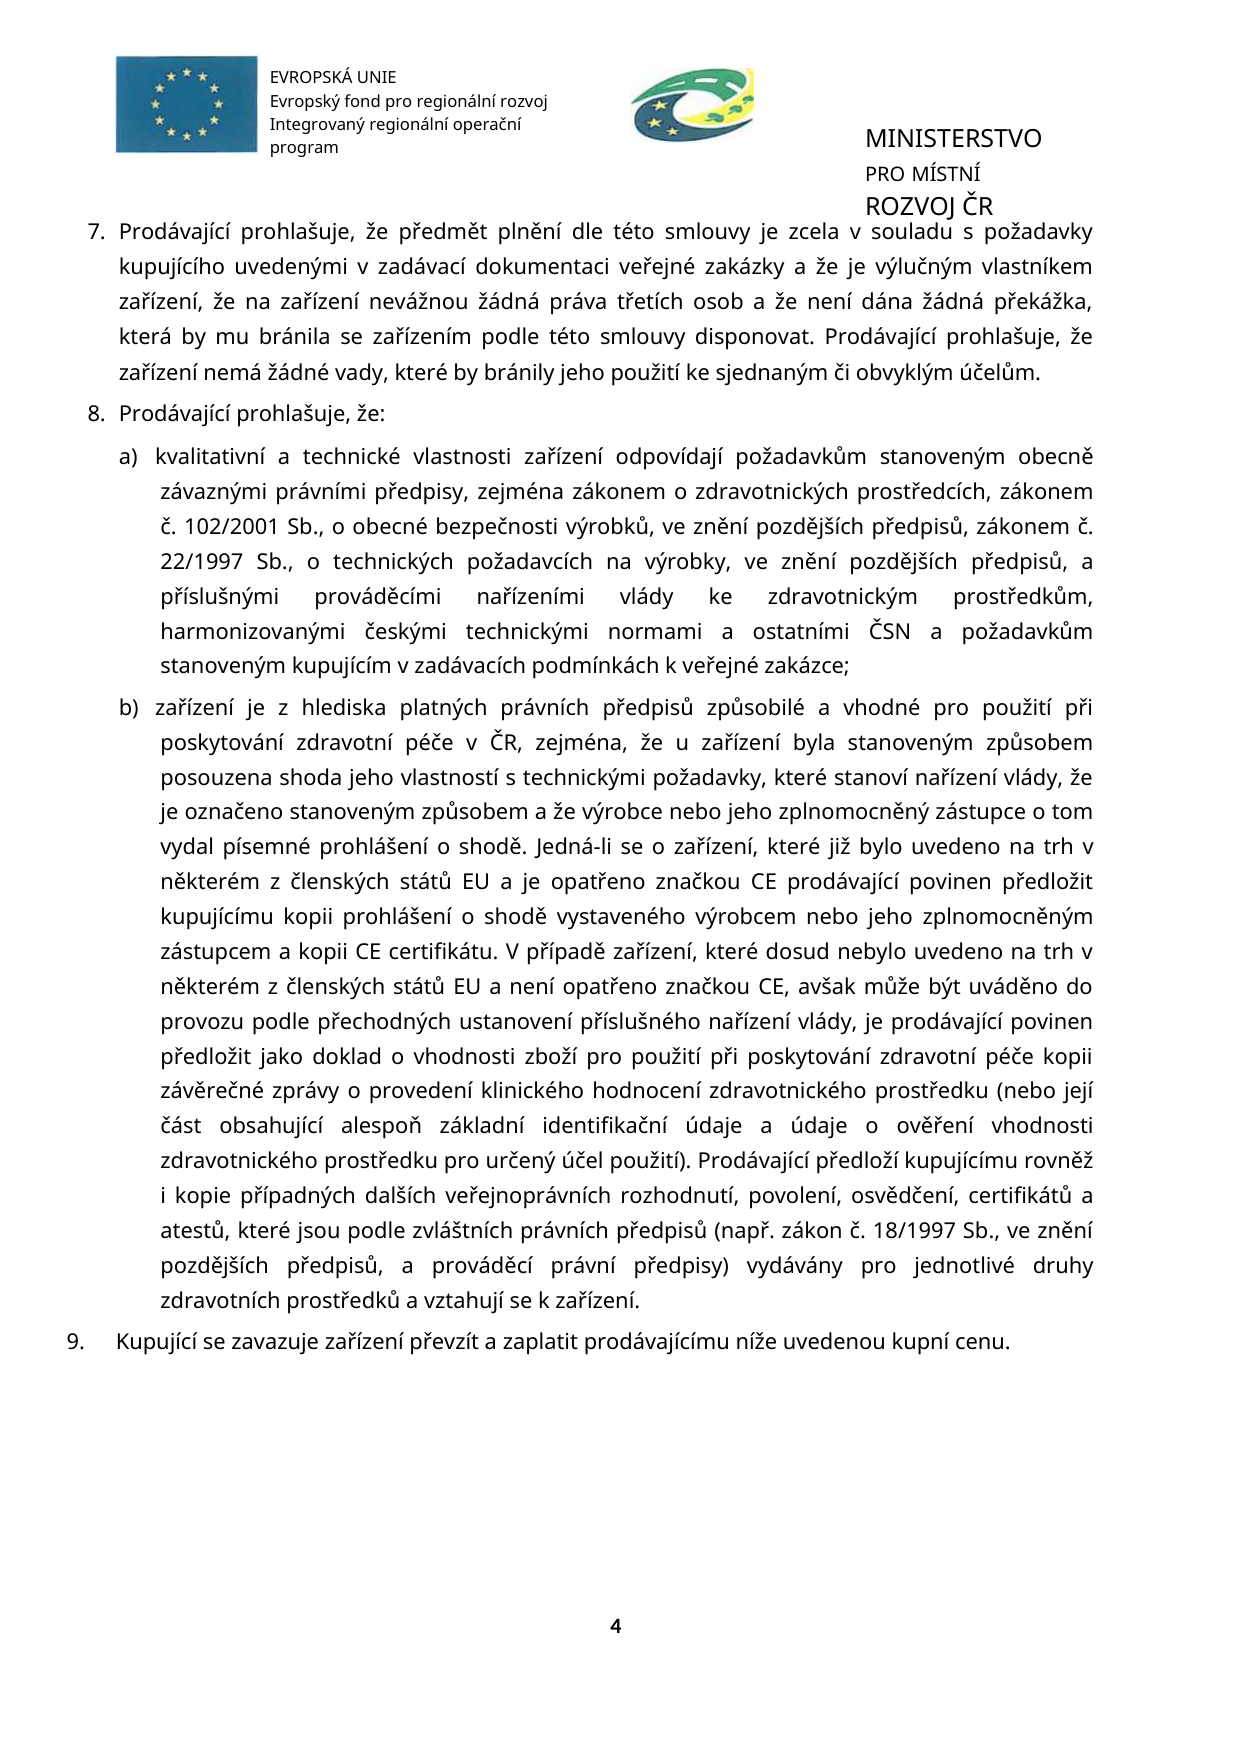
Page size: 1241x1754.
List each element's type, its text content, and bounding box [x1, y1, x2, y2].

picture [115, 55, 259, 154]
list Prodávající prohlašuje, že: [87, 404, 1094, 426]
list Prodávající prohlašuje, že předmět plnění dle této smlouvy je zcela v souladu s požadavky kupujícího uvedenými v zadávací dokumentaci veřejné zakázky a že je výlučným vlastníkem zařízení, že na zařízení nevážnou žádná práva třetích osob a že není dána žádná překážka, která by mu bránila se zařízením podle této smlouvy disponovat. Prodávající prohlašuje, že zařízení nemá žádné vady, které by bránily jeho použití ke sjednaným či obvyklým účelům. [87, 211, 1094, 387]
picture [630, 68, 754, 143]
list kvalitativní a technické vlastnosti zařízení odpovídají požadavkům stanoveným obecně závaznými právními předpisy, zejména zákonem o zdravotnických prostředcích, zákonem č. 102/2001 Sb., o obecné bezpečnosti výrobků, ve znění pozdějších předpisů, zákonem č. 22/1997 Sb., o technických požadavcích na výrobky, ve znění pozdějších předpisů, a příslušnými prováděcími nařízeními vlády ke zdravotnickým prostředkům, harmonizovanými českými technickými normami a ostatními ČSN a požadavkům stanoveným kupujícím v zadávacích podmínkách k veřejné zakázce; [118, 437, 1094, 681]
list Kupující se zavazuje zařízení převzít a zaplatit prodávajícímu níže uvedenou kupní cenu. [66, 1332, 1094, 1354]
list zařízení je z hlediska platných právních předpisů způsobilé a vhodné pro použití při poskytování zdravotní péče v ČR, zejména, že u zařízení byla stanoveným způsobem posouzena shoda jeho vlastností s technickými požadavky, které stanoví nařízení vlády, že je označeno stanoveným způsobem a že výrobce nebo jeho zplnomocněný zástupce o tom vydal písemné prohlášení o shodě. Jedná-li se o zařízení, které již bylo uvedeno na trh v některém z členských států EU a je opatřeno značkou CE prodávající povinen předložit kupujícímu kopii prohlášení o shodě vystaveného výrobcem nebo jeho zplnomocněným zástupcem a kopii CE certifikátu. V případě zařízení, které dosud nebylo uvedeno na trh v některém z členských států EU a není opatřeno značkou CE, avšak může být uváděno do provozu podle přechodných ustanovení příslušného nařízení vlády, je prodávající povinen předložit jako doklad o vhodnosti zboží pro použití při poskytování zdravotní péče kopii závěrečné zprávy o provedení klinického hodnocení zdravotnického prostředku (nebo její část obsahující alespoň základní identifikační údaje a údaje o ověření vhodnosti zdravotnického prostředku pro určený účel použití). Prodávající předloží kupujícímu rovněž i kopie případných dalších veřejnoprávních rozhodnutí, povolení, osvědčení, certifikátů a atestů, které jsou podle zvláštních právních předpisů (např. zákon č. 18/1997 Sb., ve znění pozdějších předpisů, a prováděcí právní předpisy) vydávány pro jednotlivé druhy zdravotních prostředků a vztahují se k zařízení. [118, 687, 1094, 1315]
